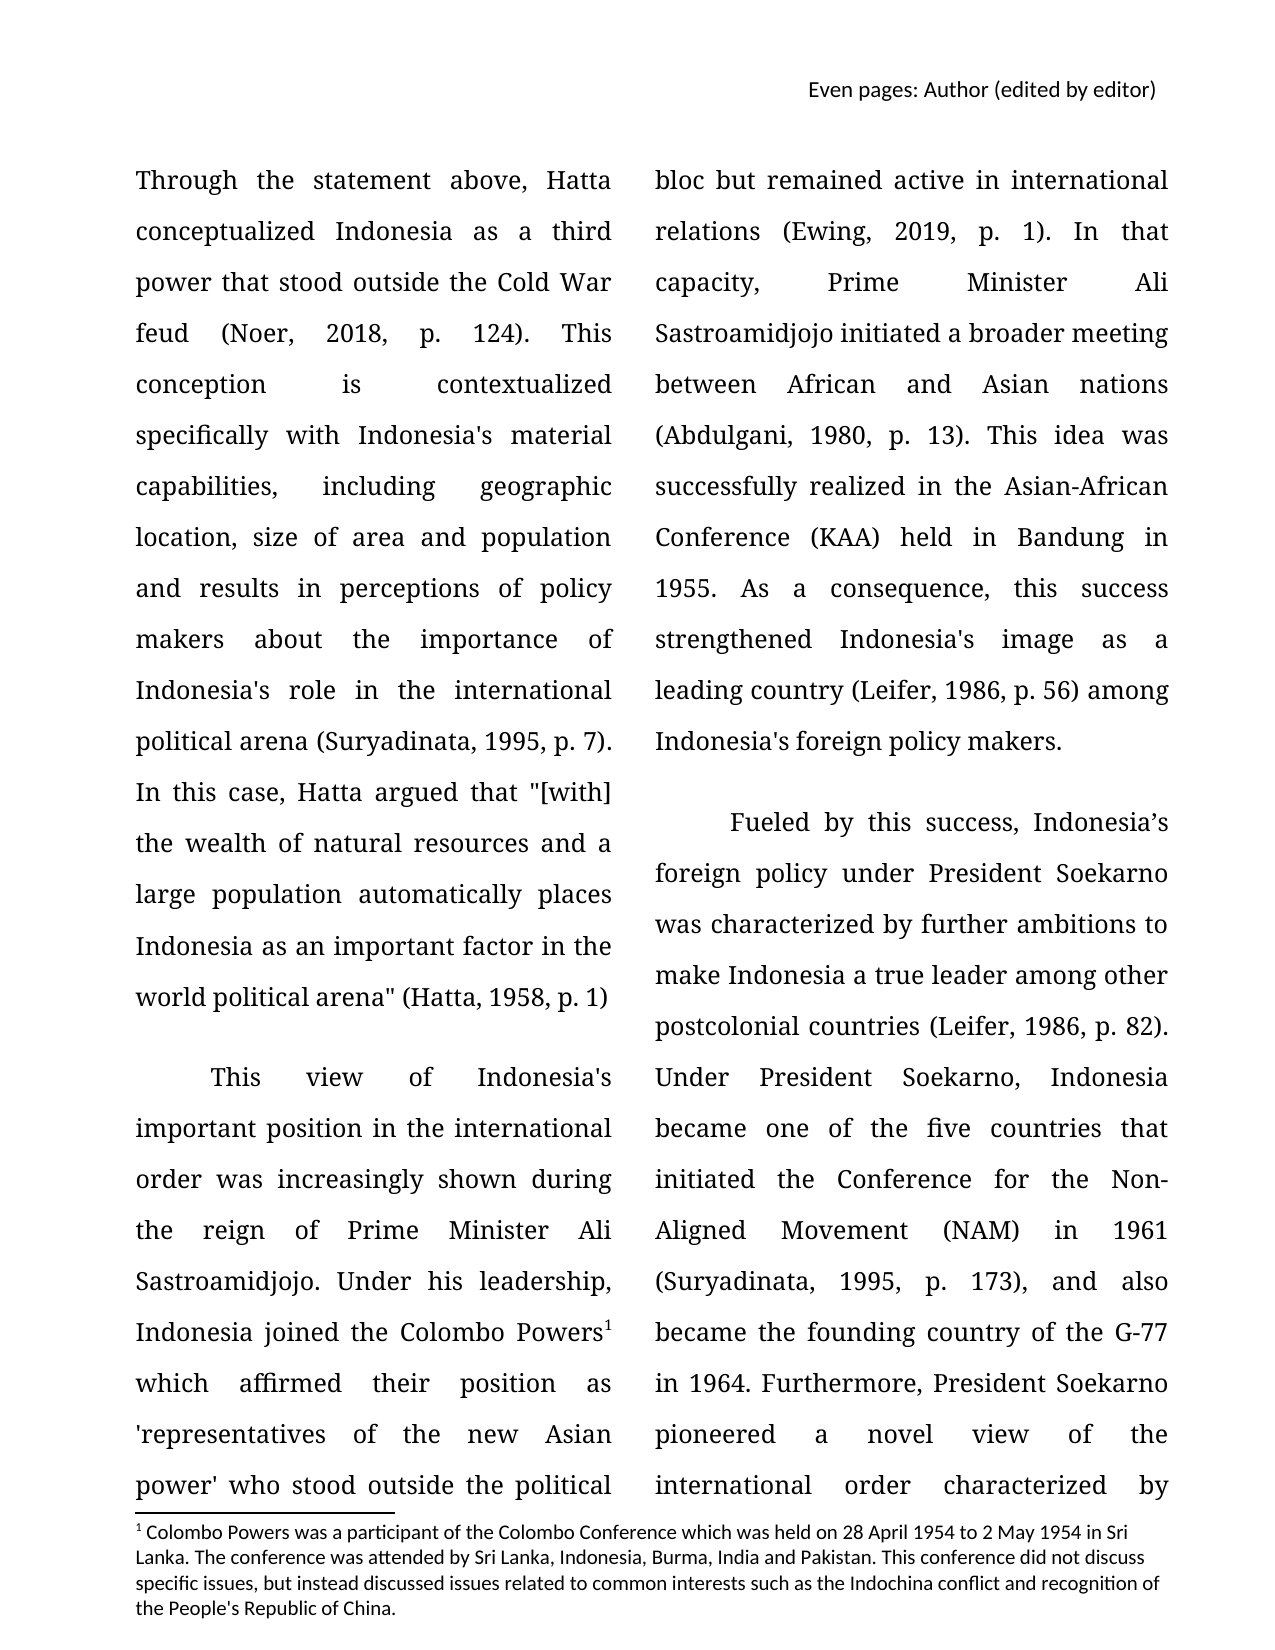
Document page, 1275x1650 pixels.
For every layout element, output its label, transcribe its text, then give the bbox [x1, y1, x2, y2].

text This view of Indonesia's important position in the international order was increasingly shown during the reign of Prime Minister Ali Sastroamidjojo. Under his leadership, Indonesia joined the Colombo Powers which affirmed their position as 'representatives of the new Asian power' who stood outside the political bloc but remained active in international relations . In that capacity, Prime Minister Ali Sastroamidjojo initiated a broader meeting between African and Asian nations . This idea was successfully realized in the Asian-African Conference (KAA) held in Bandung in 1955. As a consequence, this success strengthened Indonesia's image as a leading country among Indonesia's foreign policy makers. [655, 162, 1169, 758]
text This view of Indonesia's important position in the international order was increasingly shown during the reign of Prime Minister Ali Sastroamidjojo. Under his leadership, Indonesia joined the Colombo Powers which affirmed their position as 'representatives of the new Asian power' who stood outside the political bloc but remained active in international relations . In that capacity, Prime Minister Ali Sastroamidjojo initiated a broader meeting between African and Asian nations . This idea was successfully realized in the Asian-African Conference (KAA) held in Bandung in 1955. As a consequence, this success strengthened Indonesia's image as a leading country among Indonesia's foreign policy makers. [135, 1059, 612, 1502]
text Through the statement above, Hatta conceptualized Indonesia as a third power that stood outside the Cold War feud . This conception is contextualized specifically with Indonesia's material capabilities, including geographic location, size of area and population and results in perceptions of policy makers about the importance of Indonesia's role in the international political arena . In this case, Hatta argued that "[with] the wealth of natural resources and a large population automatically places Indonesia as an important factor in the world political arena" [135, 162, 612, 1013]
